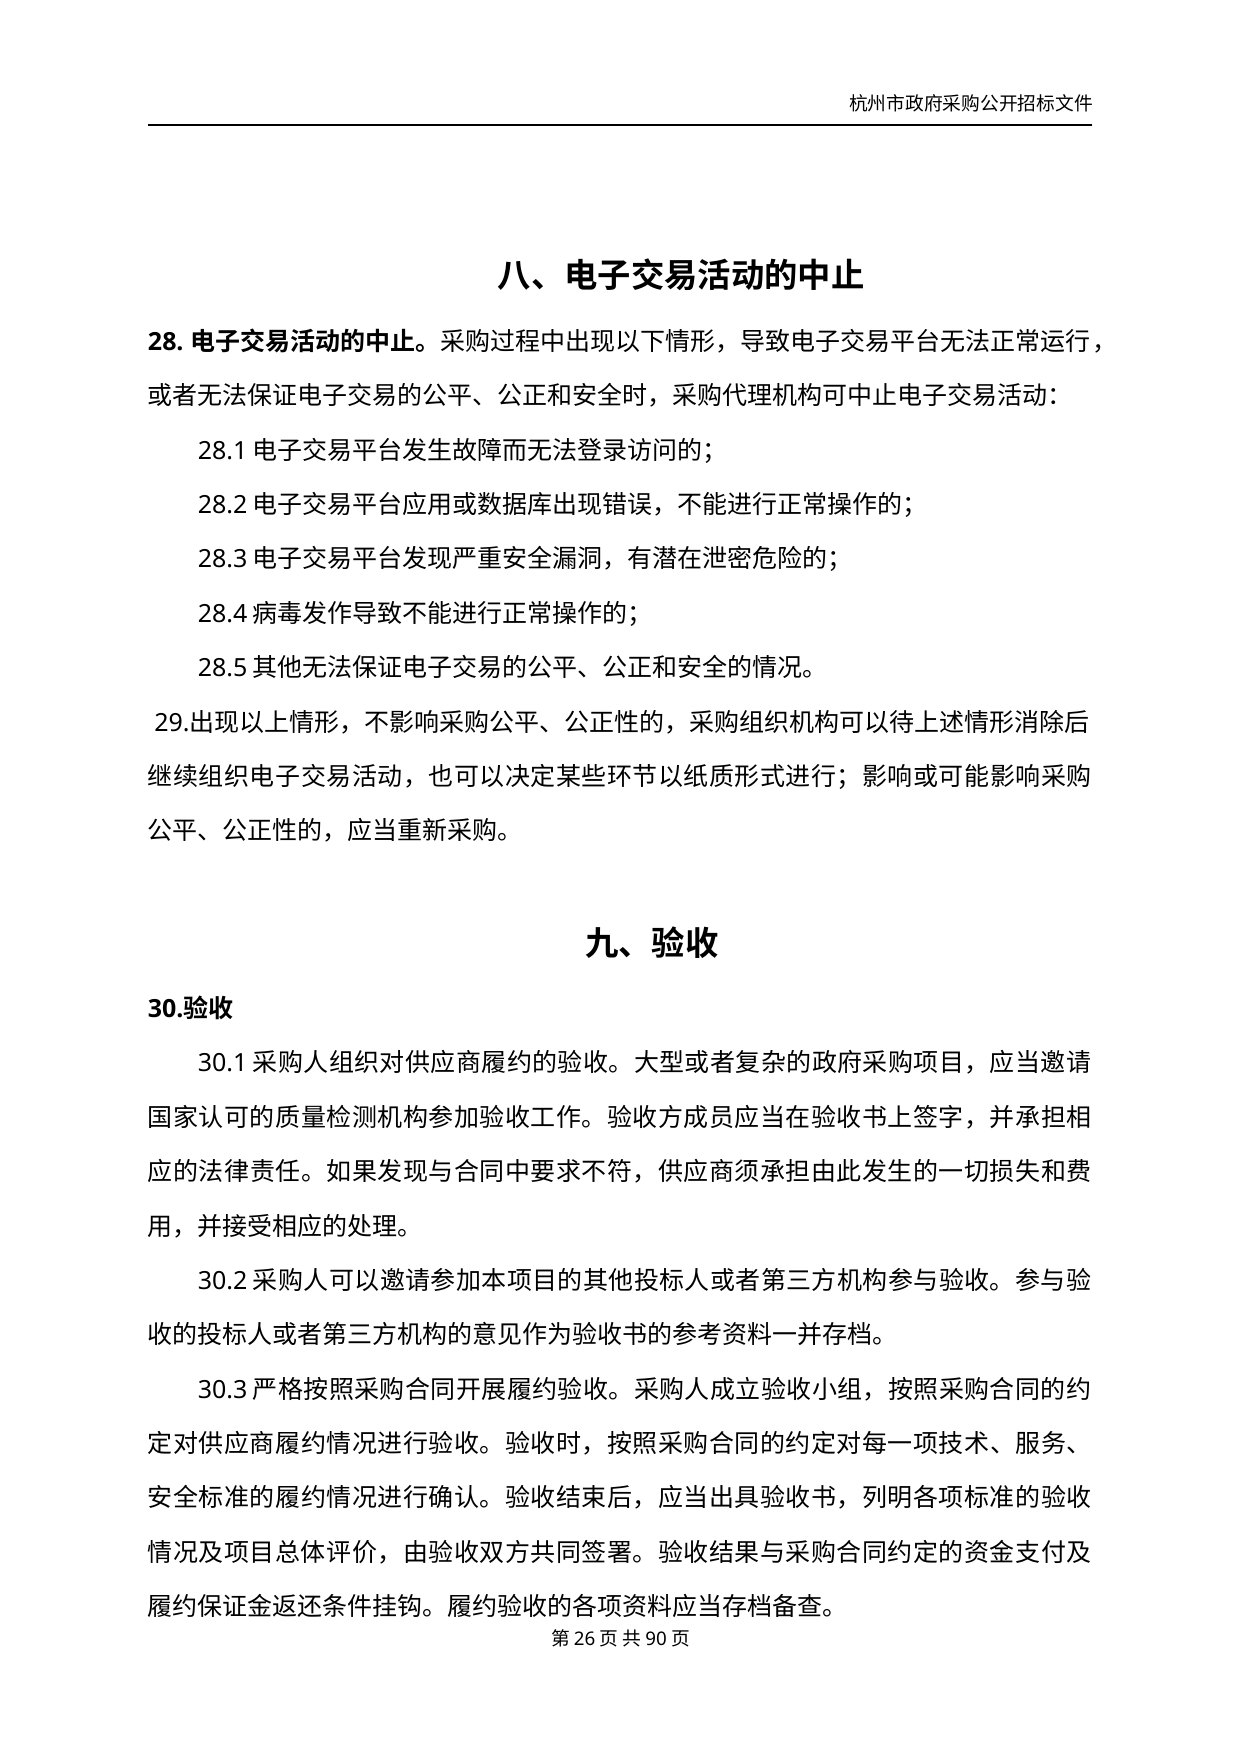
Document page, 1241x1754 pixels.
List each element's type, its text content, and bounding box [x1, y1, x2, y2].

text 30.2采购人可以邀请参加本项目的其他投标人或者第三方机构参与验收。参与验收的投标人或者第三方机构的意见作为验收书的参考资料一并存档。 [148, 1260, 1092, 1351]
text 28.4病毒发作导致不能进行正常操作的； [148, 593, 1092, 629]
text 28.1电子交易平台发生故障而无法登录访问的； [148, 430, 1092, 466]
text 30.1采购人组织对供应商履约的验收。大型或者复杂的政府采购项目，应当邀请国家认可的质量检测机构参加验收工作。验收方成员应当在验收书上签字，并承担相应的法律责任。如果发现与合同中要求不符，供应商须承担由此发生的一切损失和费用，并接受相应的处理。 [148, 1043, 1092, 1242]
text 28. 电子交易活动的中止。采购过程中出现以下情形，导致电子交易平台无法正常运行，或者无法保证电子交易的公平、公正和安全时，采购代理机构可中止电子交易活动： [148, 321, 1092, 412]
text 28.3电子交易平台发现严重安全漏洞，有潜在泄密危险的； [148, 539, 1092, 575]
text 28.2电子交易平台应用或数据库出现错误，不能进行正常操作的； [148, 484, 1092, 521]
text 九、验收 [160, 916, 1092, 964]
text 30.验收 [148, 988, 1092, 1025]
text 28.5其他无法保证电子交易的公平、公正和安全的情况。 [148, 648, 1092, 684]
text 29.出现以上情形，不影响采购公平、公正性的，采购组织机构可以待上述情形消除后继续组织电子交易活动，也可以决定某些环节以纸质形式进行；影响或可能影响采购公平、公正性的，应当重新采购。 [148, 702, 1092, 847]
text 30.3严格按照采购合同开展履约验收。采购人成立验收小组，按照采购合同的约定对供应商履约情况进行验收。验收时，按照采购合同的约定对每一项技术、服务、安全标准的履约情况进行确认。验收结束后，应当出具验收书，列明各项标准的验收情况及项目总体评价，由验收双方共同签署。验收结果与采购合同约定的资金支付及履约保证金返还条件挂钩。履约验收的各项资料应当存档备查。 [148, 1369, 1092, 1623]
text 八、电子交易活动的中止 [148, 249, 1092, 297]
